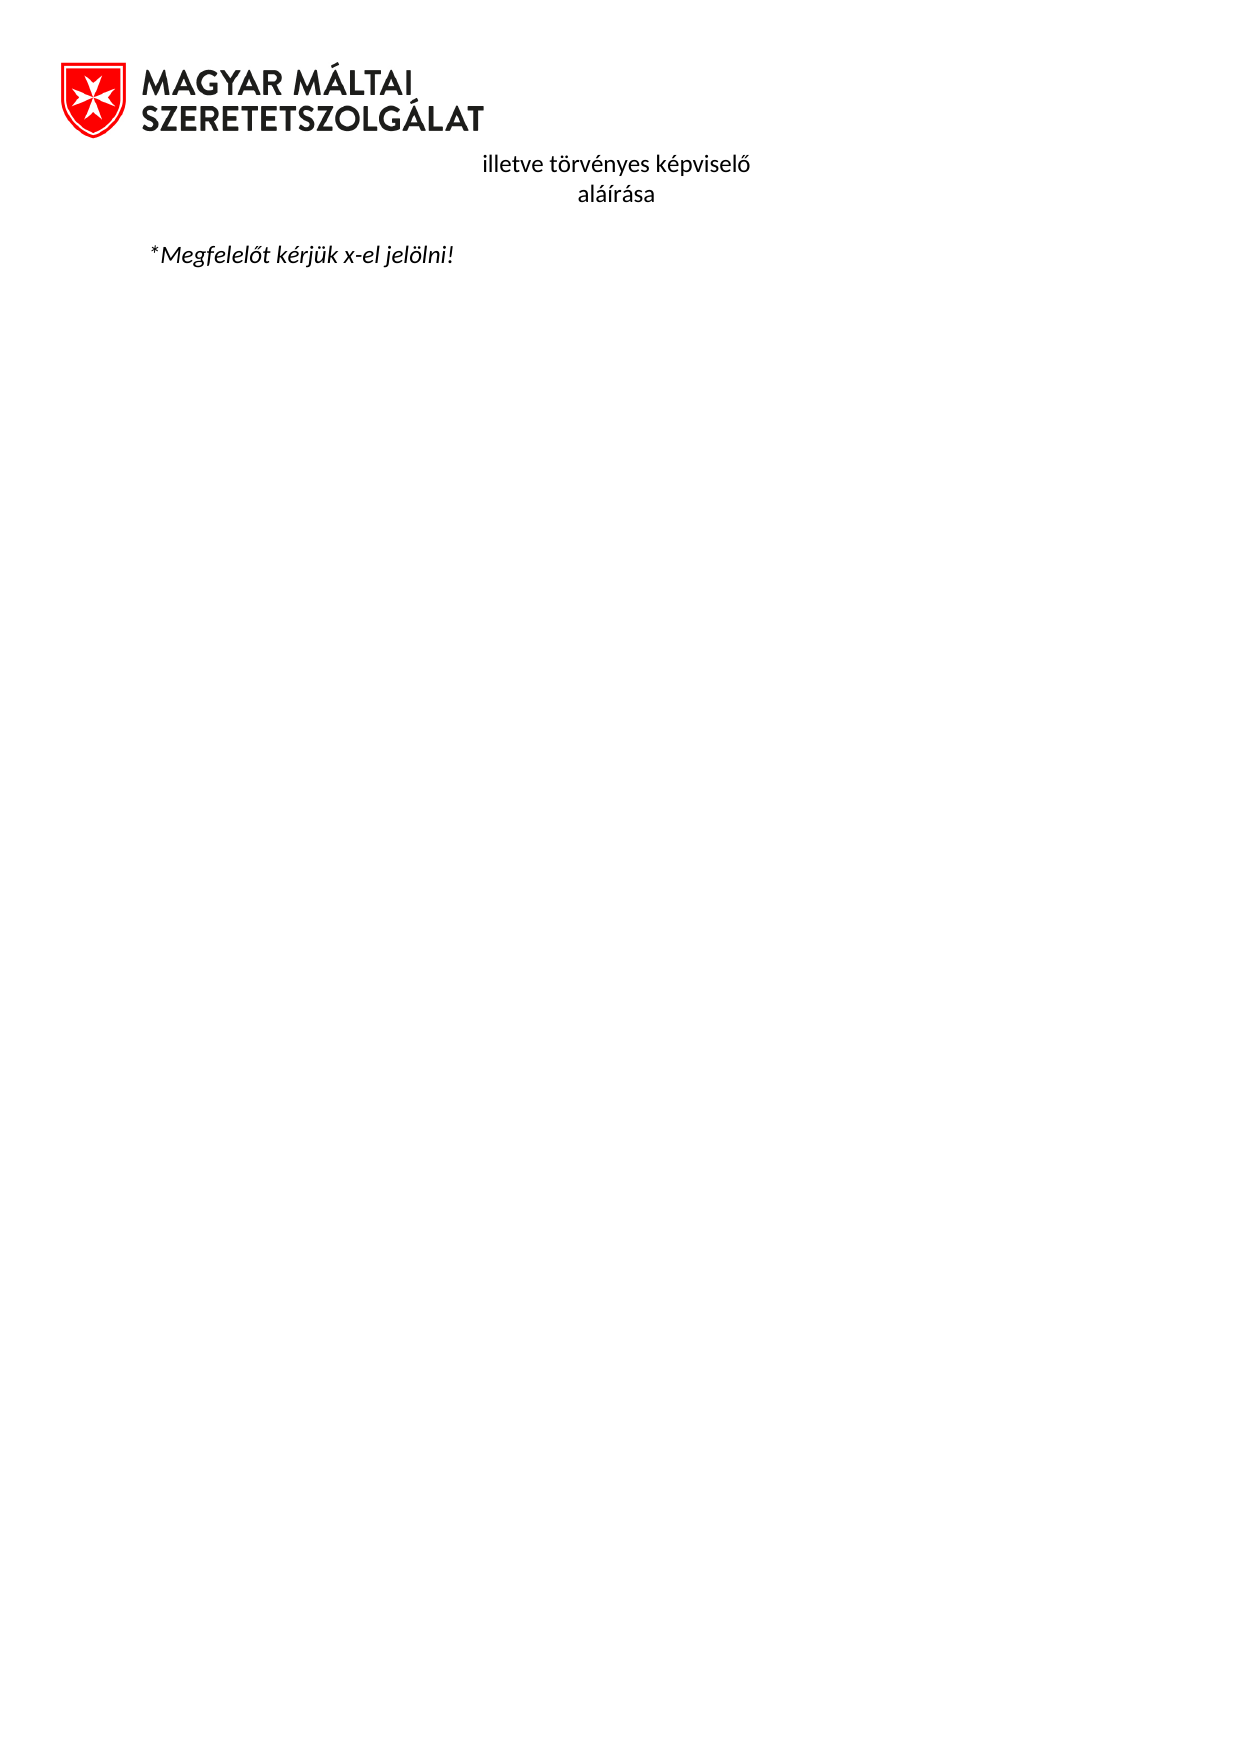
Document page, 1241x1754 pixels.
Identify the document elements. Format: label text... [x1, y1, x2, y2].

text aláírása [148, 178, 1092, 209]
text *Megfelelőt kérjük x-el jelölni! [148, 239, 1092, 270]
picture [60, 62, 484, 139]
text illetve törvényes képviselő [148, 148, 1092, 178]
